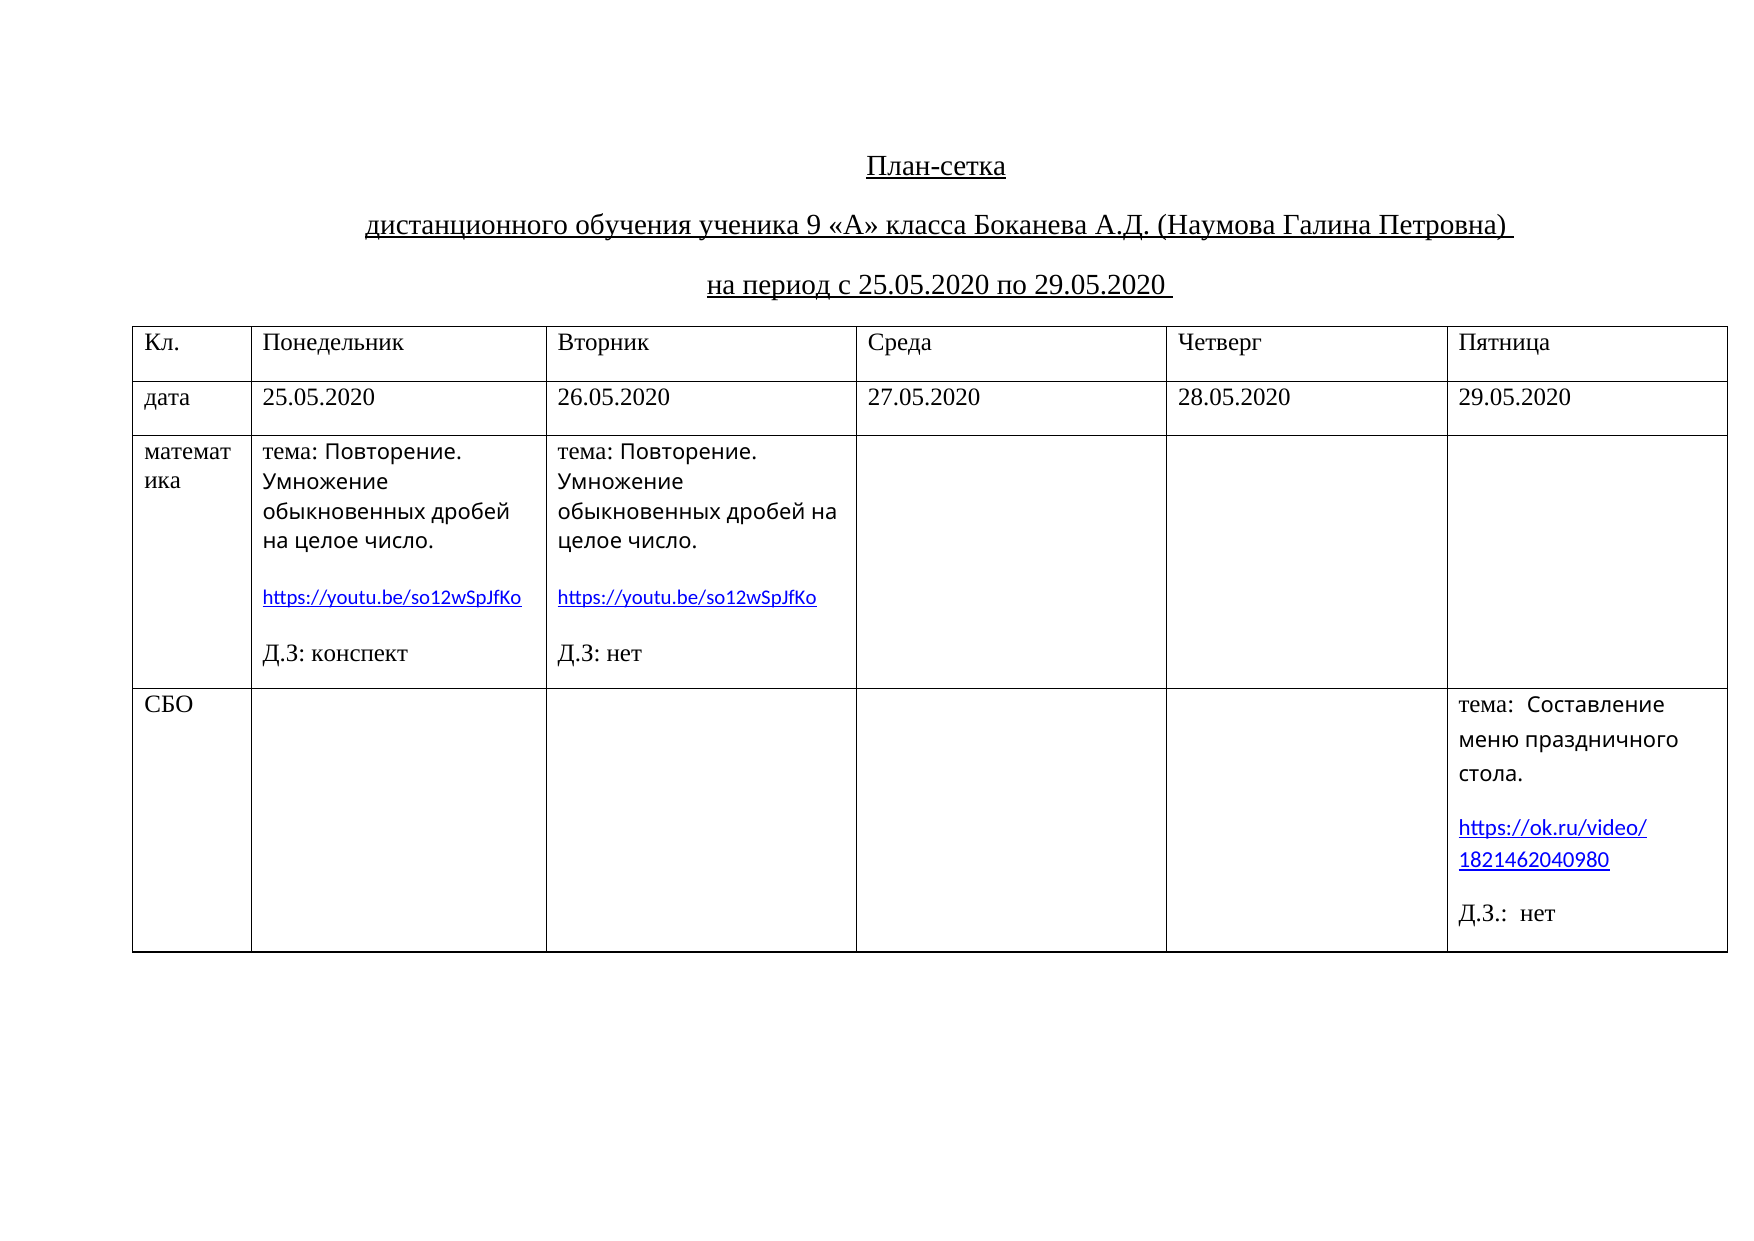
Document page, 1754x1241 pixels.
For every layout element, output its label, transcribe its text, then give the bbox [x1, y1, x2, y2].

table_cell [857, 689, 1166, 951]
table_cell 25.05.2020 [252, 382, 546, 435]
table_cell 26.05.2020 [547, 382, 856, 435]
table_cell тема: Повторение. Умножение обыкновенных дробей на целое число. https://youtu.be/so12wSpJfKo Д.З: конспект [252, 436, 546, 688]
text дистанционного обучения ученика 9 «А» класса Боканева А.Д. (Наумова Галина Петровна) [118, 207, 1754, 241]
table_header Кл. [133, 327, 251, 381]
table_header Вторник [547, 327, 856, 381]
text на период с 25.05.2020 по 29.05.2020 [118, 267, 1754, 300]
table_cell [547, 689, 856, 951]
text План-сетка [118, 148, 1754, 182]
table_cell [857, 436, 1166, 688]
table_cell 29.05.2020 [1448, 382, 1727, 435]
table_cell 28.05.2020 [1167, 382, 1447, 435]
table_cell СБО [133, 689, 251, 951]
table_cell [1167, 436, 1447, 688]
table_cell тема: Составление меню праздничного стола. https://ok.ru/video/1821462040980 Д.З.: нет [1448, 689, 1727, 951]
table_header Среда [857, 327, 1166, 381]
table_cell дата [133, 382, 251, 435]
table_cell [252, 689, 546, 951]
table_cell тема: Повторение. Умножение обыкновенных дробей на целое число. https://youtu.be/so12wSpJfKo Д.З: нет [547, 436, 856, 688]
table_header Понедельник [252, 327, 546, 381]
table_header Пятница [1448, 327, 1727, 381]
table_cell [1448, 436, 1727, 688]
table_cell [1167, 689, 1447, 951]
table_header Четверг [1167, 327, 1447, 381]
table_cell математика [133, 436, 251, 688]
table_cell 27.05.2020 [857, 382, 1166, 435]
